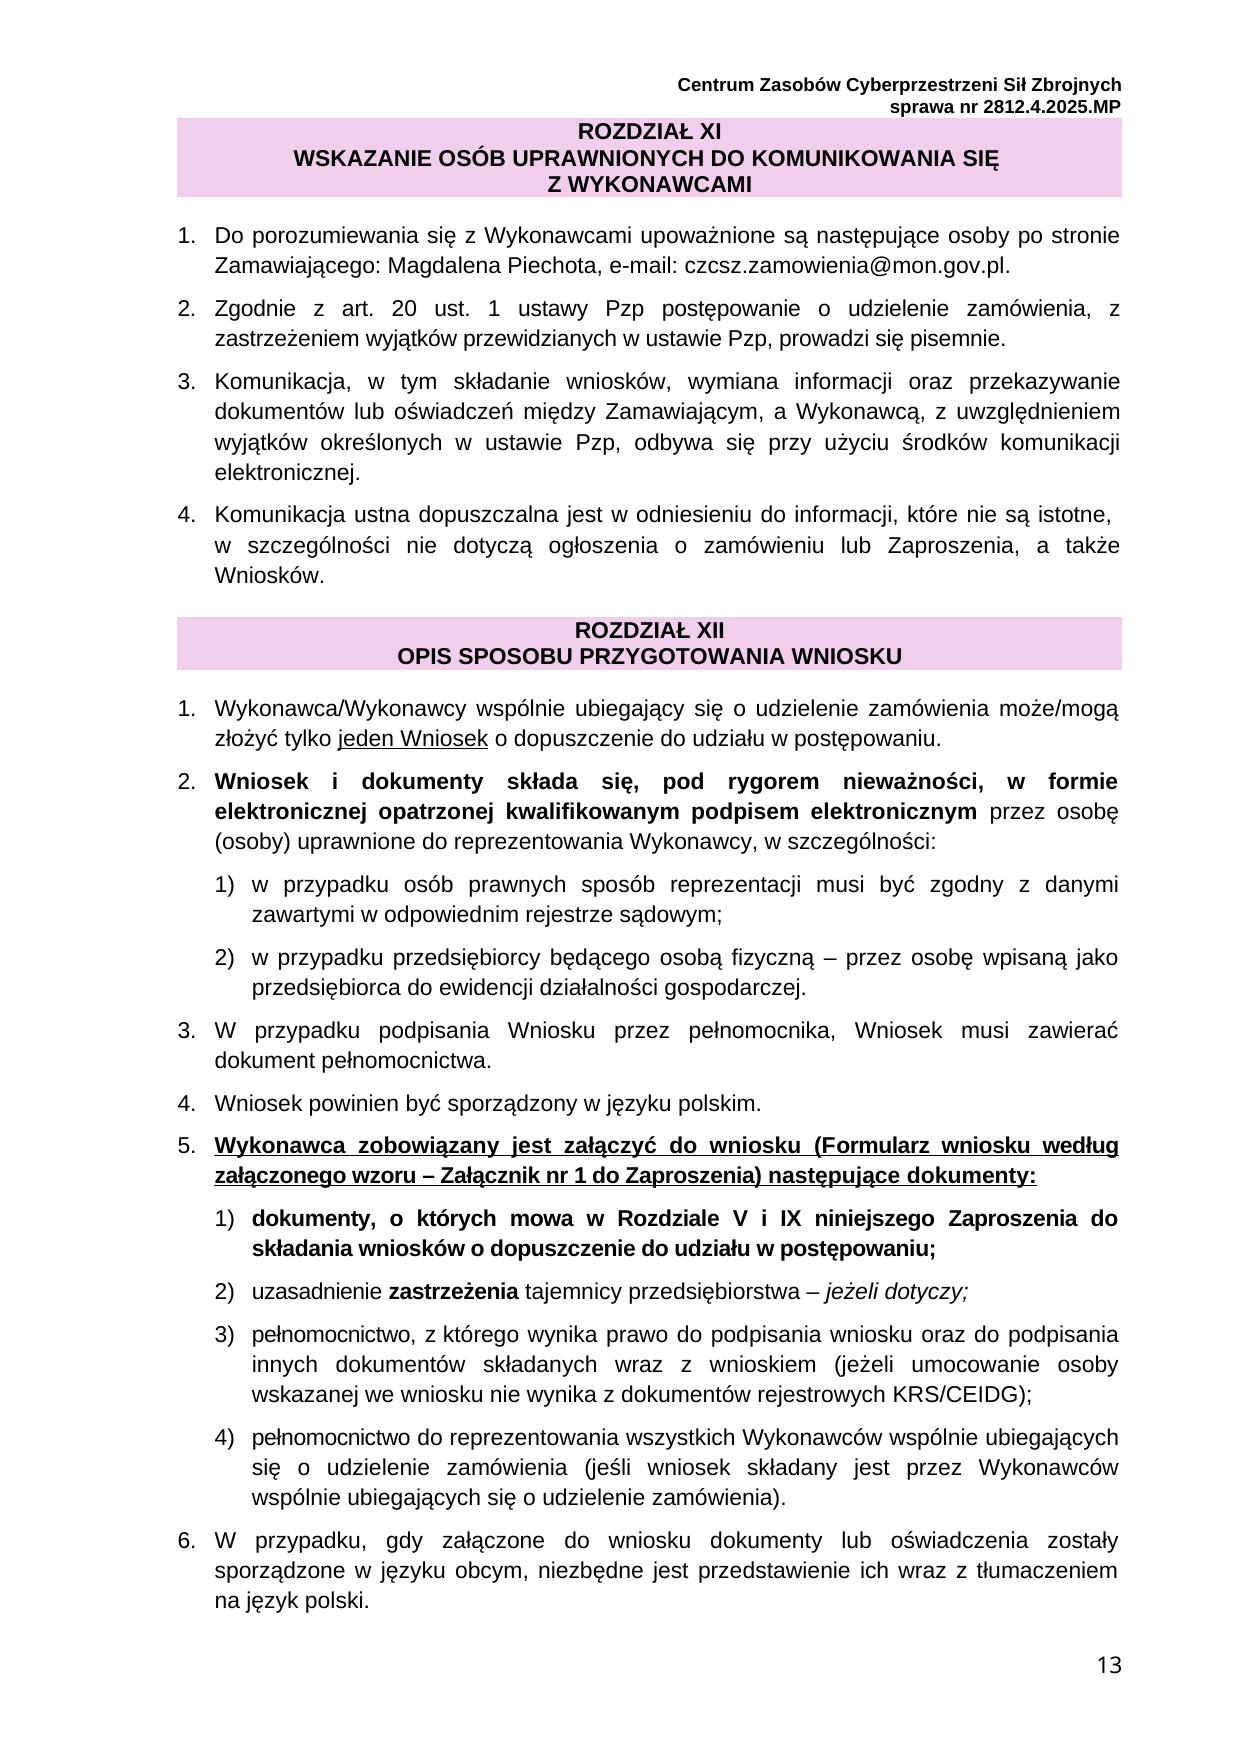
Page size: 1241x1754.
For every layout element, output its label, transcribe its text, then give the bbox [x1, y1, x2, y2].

list w przypadku osób prawnych sposób reprezentacji musi być zgodny z danymi zawartymi w odpowiednim rejestrze sądowym; [214, 871, 1119, 927]
list pełnomocnictwo do reprezentowania wszystkich Wykonawców wspólnie ubiegających się o udzielenie zamówienia (jeśli wniosek składany jest przez Wykonawców wspólnie ubiegających się o udzielenie zamówienia). [214, 1424, 1119, 1511]
list pełnomocnictwo, z którego wynika prawo do podpisania wniosku oraz do podpisania innych dokumentów składanych wraz z wnioskiem (jeżeli umocowanie osoby wskazanej we wniosku nie wynika z dokumentów rejestrowych KRS/CEIDG); [214, 1321, 1119, 1407]
text OPIS SPOSOBU PRZYGOTOWANIA WNIOSKU [177, 643, 1122, 670]
text WSKAZANIE OSÓB UPRAWNIONYCH DO KOMUNIKOWANIA SIĘ Z WYKONAWCAMI [177, 144, 1122, 197]
list Wykonawca/Wykonawcy wspólnie ubiegający się o udzielenie zamówienia może/mogą złożyć tylko jeden Wniosek o dopuszczenie do udziału w postępowaniu. [177, 695, 1119, 751]
list W przypadku, gdy załączone do wniosku dokumenty lub oświadczenia zostały sporządzone w języku obcym, niezbędne jest przedstawienie ich wraz z tłumaczeniem na język polski. [177, 1527, 1119, 1614]
list W przypadku podpisania Wniosku przez pełnomocnika, Wniosek musi zawierać dokument pełnomocnictwa. [177, 1017, 1119, 1073]
list Zgodnie z art. 20 ust. 1 ustawy Pzp postępowanie o udzielenie zamówienia, z zastrzeżeniem wyjątków przewidzianych w ustawie Pzp, prowadzi się pisemnie. [177, 295, 1121, 352]
list dokumenty, o których mowa w Rozdziale V i IX niniejszego Zaproszenia do składania wniosków o dopuszczenie do udziału w postępowaniu; [214, 1205, 1119, 1262]
list uzasadnienie zastrzeżenia tajemnicy przedsiębiorstwa – jeżeli dotyczy; [214, 1278, 1119, 1304]
list w przypadku przedsiębiorcy będącego osobą fizyczną – przez osobę wpisaną jako przedsiębiorca do ewidencji działalności gospodarczej. [214, 944, 1119, 1000]
list Do porozumiewania się z Wykonawcami upoważnione są następujące osoby po stronie Zamawiającego: Magdalena Piechota, e-mail: czcsz.zamowienia@mon.gov.pl. [177, 222, 1121, 279]
list Wykonawca zobowiązany jest załączyć do wniosku (Formularz wniosku według załączonego wzoru – Załącznik nr 1 do Zaproszenia) następujące dokumenty: [177, 1132, 1119, 1189]
list Wniosek powinien być sporządzony w języku polskim. [177, 1089, 1119, 1116]
text ROZDZIAŁ XII [177, 617, 1122, 643]
list Wniosek i dokumenty składa się, pod rygorem nieważności, w formie elektronicznej opatrzonej kwalifikowanym podpisem elektronicznym przez osobę (osoby) uprawnione do reprezentowania Wykonawcy, w szczególności: [177, 768, 1119, 854]
list Komunikacja, w tym składanie wniosków, wymiana informacji oraz przekazywanie dokumentów lub oświadczeń między Zamawiającym, a Wykonawcą, z uwzględnieniem wyjątków określonych w ustawie Pzp, odbywa się przy użyciu środków komunikacji elektronicznej. [177, 368, 1121, 485]
text ROZDZIAŁ XI [177, 118, 1122, 144]
list Komunikacja ustna dopuszczalna jest w odniesieniu do informacji, które nie są istotne, w szczególności nie dotyczą ogłoszenia o zamówieniu lub Zaproszenia, a także Wniosków. [177, 501, 1121, 588]
